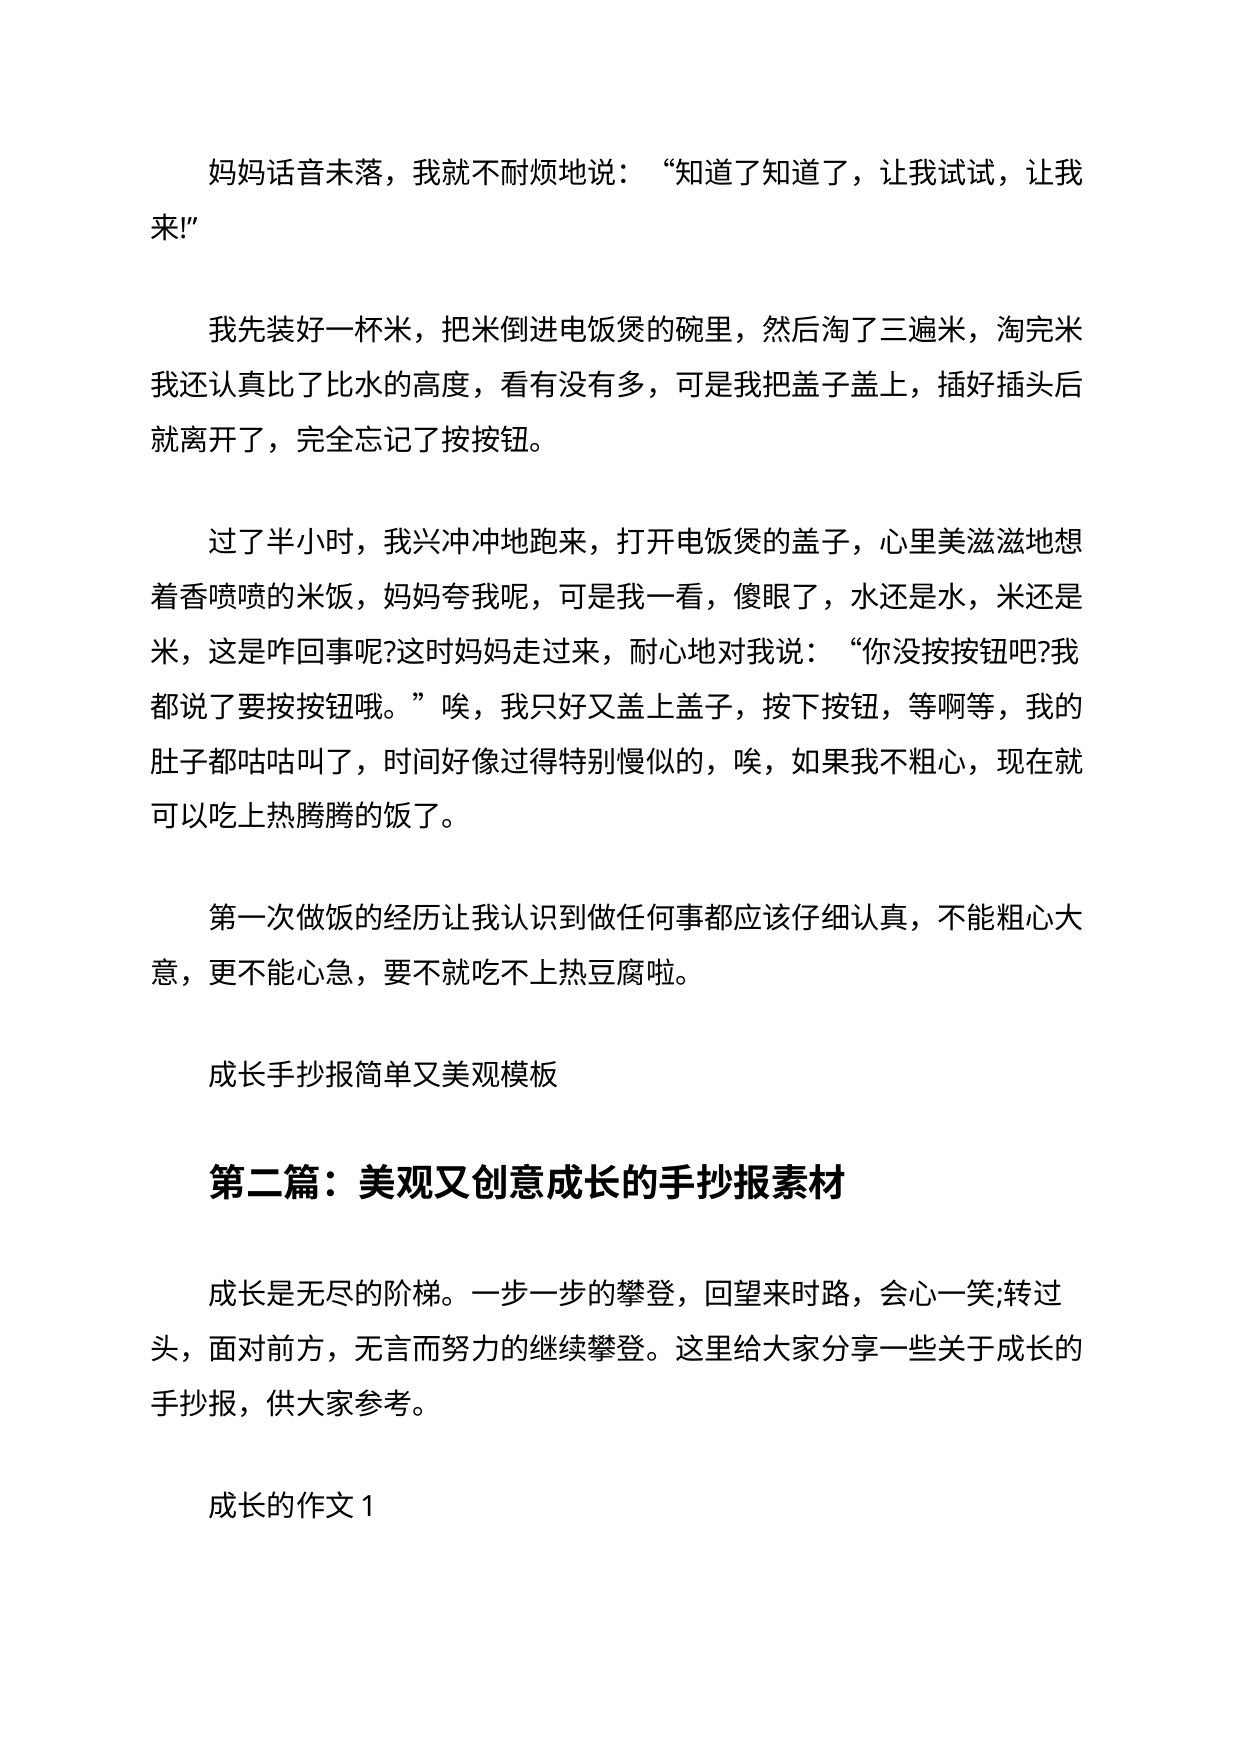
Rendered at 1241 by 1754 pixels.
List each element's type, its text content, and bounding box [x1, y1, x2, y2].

text 成长的作文1 [150, 1482, 1090, 1525]
text 第二篇：美观又创意成长的手抄报素材 [150, 1153, 1090, 1207]
text 成长手抄报简单又美观模板 [150, 1051, 1090, 1094]
text 成长是无尽的阶梯。一步一步的攀登，回望来时路，会心一笑;转过头，面对前方，无言而努力的继续攀登。这里给大家分享一些关于成长的手抄报，供大家参考。 [150, 1271, 1090, 1423]
text 第一次做饭的经历让我认识到做任何事都应该仔细认真，不能粗心大意，更不能心急，要不就吃不上热豆腐啦。 [150, 895, 1090, 992]
text 过了半小时，我兴冲冲地跑来，打开电饭煲的盖子，心里美滋滋地想着香喷喷的米饭，妈妈夸我呢，可是我一看，傻眼了，水还是水，米还是米，这是咋回事呢?这时妈妈走过来，耐心地对我说：“你没按按钮吧?我都说了要按按钮哦。”唉，我只好又盖上盖子，按下按钮，等啊等，我的肚子都咕咕叫了，时间好像过得特别慢似的，唉，如果我不粗心，现在就可以吃上热腾腾的饭了。 [150, 518, 1090, 835]
text 妈妈话音未落，我就不耐烦地说：“知道了知道了，让我试试，让我来!” [150, 150, 1090, 247]
text 我先装好一杯米，把米倒进电饭煲的碗里，然后淘了三遍米，淘完米我还认真比了比水的高度，看有没有多，可是我把盖子盖上，插好插头后就离开了，完全忘记了按按钮。 [150, 307, 1090, 459]
